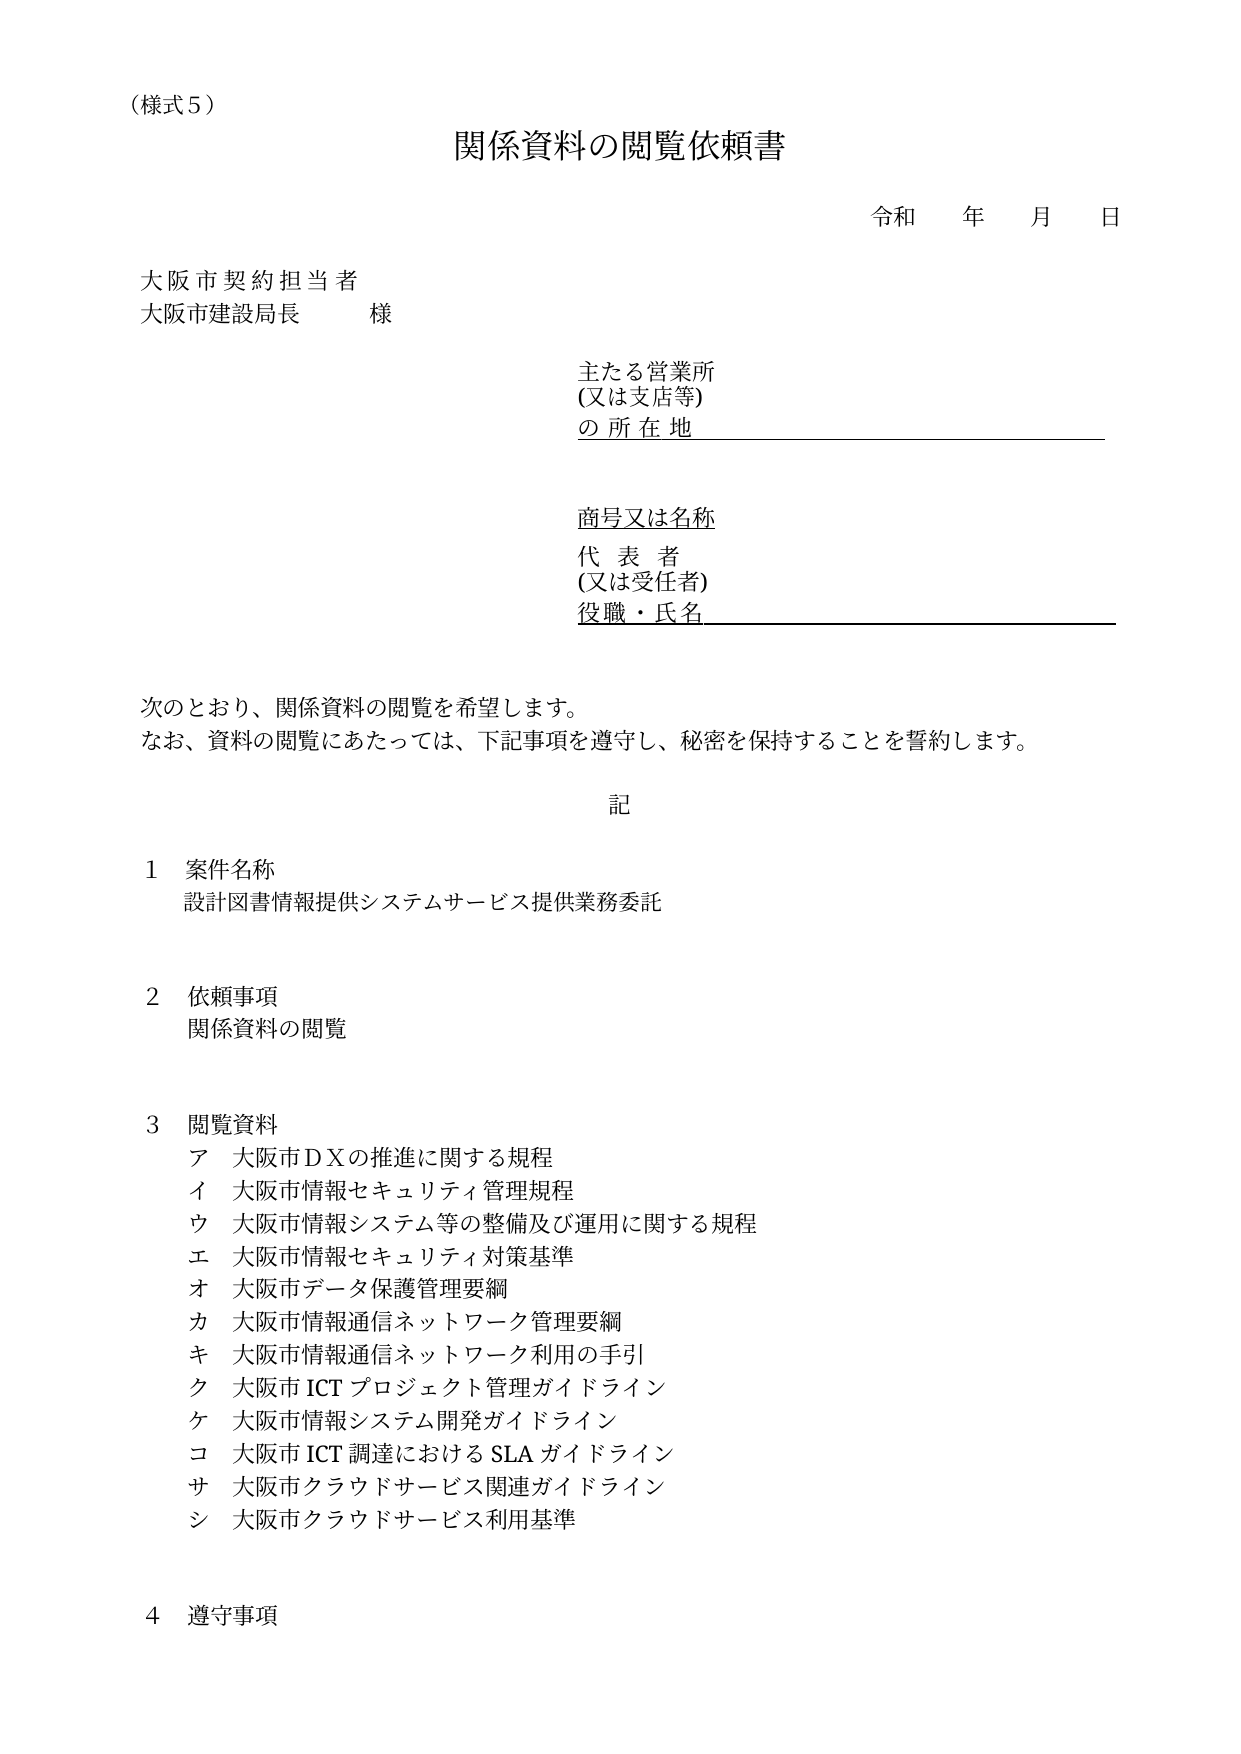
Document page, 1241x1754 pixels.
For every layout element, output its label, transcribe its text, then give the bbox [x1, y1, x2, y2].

text 令和 年 月 日 [118, 199, 1122, 232]
text 関係資料の閲覧 [118, 1012, 1122, 1044]
text 代表者 [577, 545, 1122, 570]
text ケ 大阪市情報システム開発ガイドライン [118, 1403, 1122, 1436]
text ウ 大阪市情報システム等の整備及び運用に関する規程 [118, 1206, 1122, 1239]
text 役職・氏名 [577, 595, 1122, 628]
text シ 大阪市クラウドサービス利用基準 [118, 1502, 1122, 1535]
text 次のとおり、関係資料の閲覧を希望します。 [118, 691, 1122, 723]
subtitle 記 [118, 788, 1122, 821]
text １ 案件名称 [118, 852, 1122, 885]
text ク 大阪市ICT プロジェクト管理ガイドライン [118, 1370, 1122, 1403]
text (又は受任者) [577, 570, 1122, 595]
text カ 大阪市情報通信ネットワーク管理要綱 [118, 1304, 1122, 1337]
text ２ 依頼事項 [118, 979, 1122, 1012]
text コ 大阪市ICT 調達におけるSLA ガイドライン [118, 1436, 1122, 1469]
text 商号又は名称 [577, 500, 1122, 533]
text ４ 遵守事項 [118, 1598, 1122, 1631]
text エ 大阪市情報セキュリティ対策基準 [118, 1239, 1122, 1272]
text (又は支店等) [577, 386, 1122, 411]
text オ 大阪市データ保護管理要綱 [118, 1272, 1122, 1304]
text 主たる営業所 [577, 361, 1122, 386]
text なお、資料の閲覧にあたっては、下記事項を遵守し、秘密を保持することを誓約します。 [118, 723, 1122, 756]
text の所在地 [577, 411, 1122, 443]
text キ 大阪市情報通信ネットワーク利用の手引 [118, 1337, 1122, 1370]
text 関係資料の閲覧依頼書 [118, 120, 1122, 168]
text 大阪市契約担当者 [140, 263, 1122, 296]
text イ 大阪市情報セキュリティ管理規程 [118, 1173, 1122, 1206]
text サ 大阪市クラウドサービス関連ガイドライン [118, 1469, 1122, 1502]
text 設計図書情報提供システムサービス提供業務委託 [140, 885, 1122, 916]
text ３ 閲覧資料 [118, 1107, 1122, 1140]
text 大阪市建設局長 様 [140, 296, 1122, 329]
text ア 大阪市ＤＸの推進に関する規程 [118, 1140, 1122, 1173]
